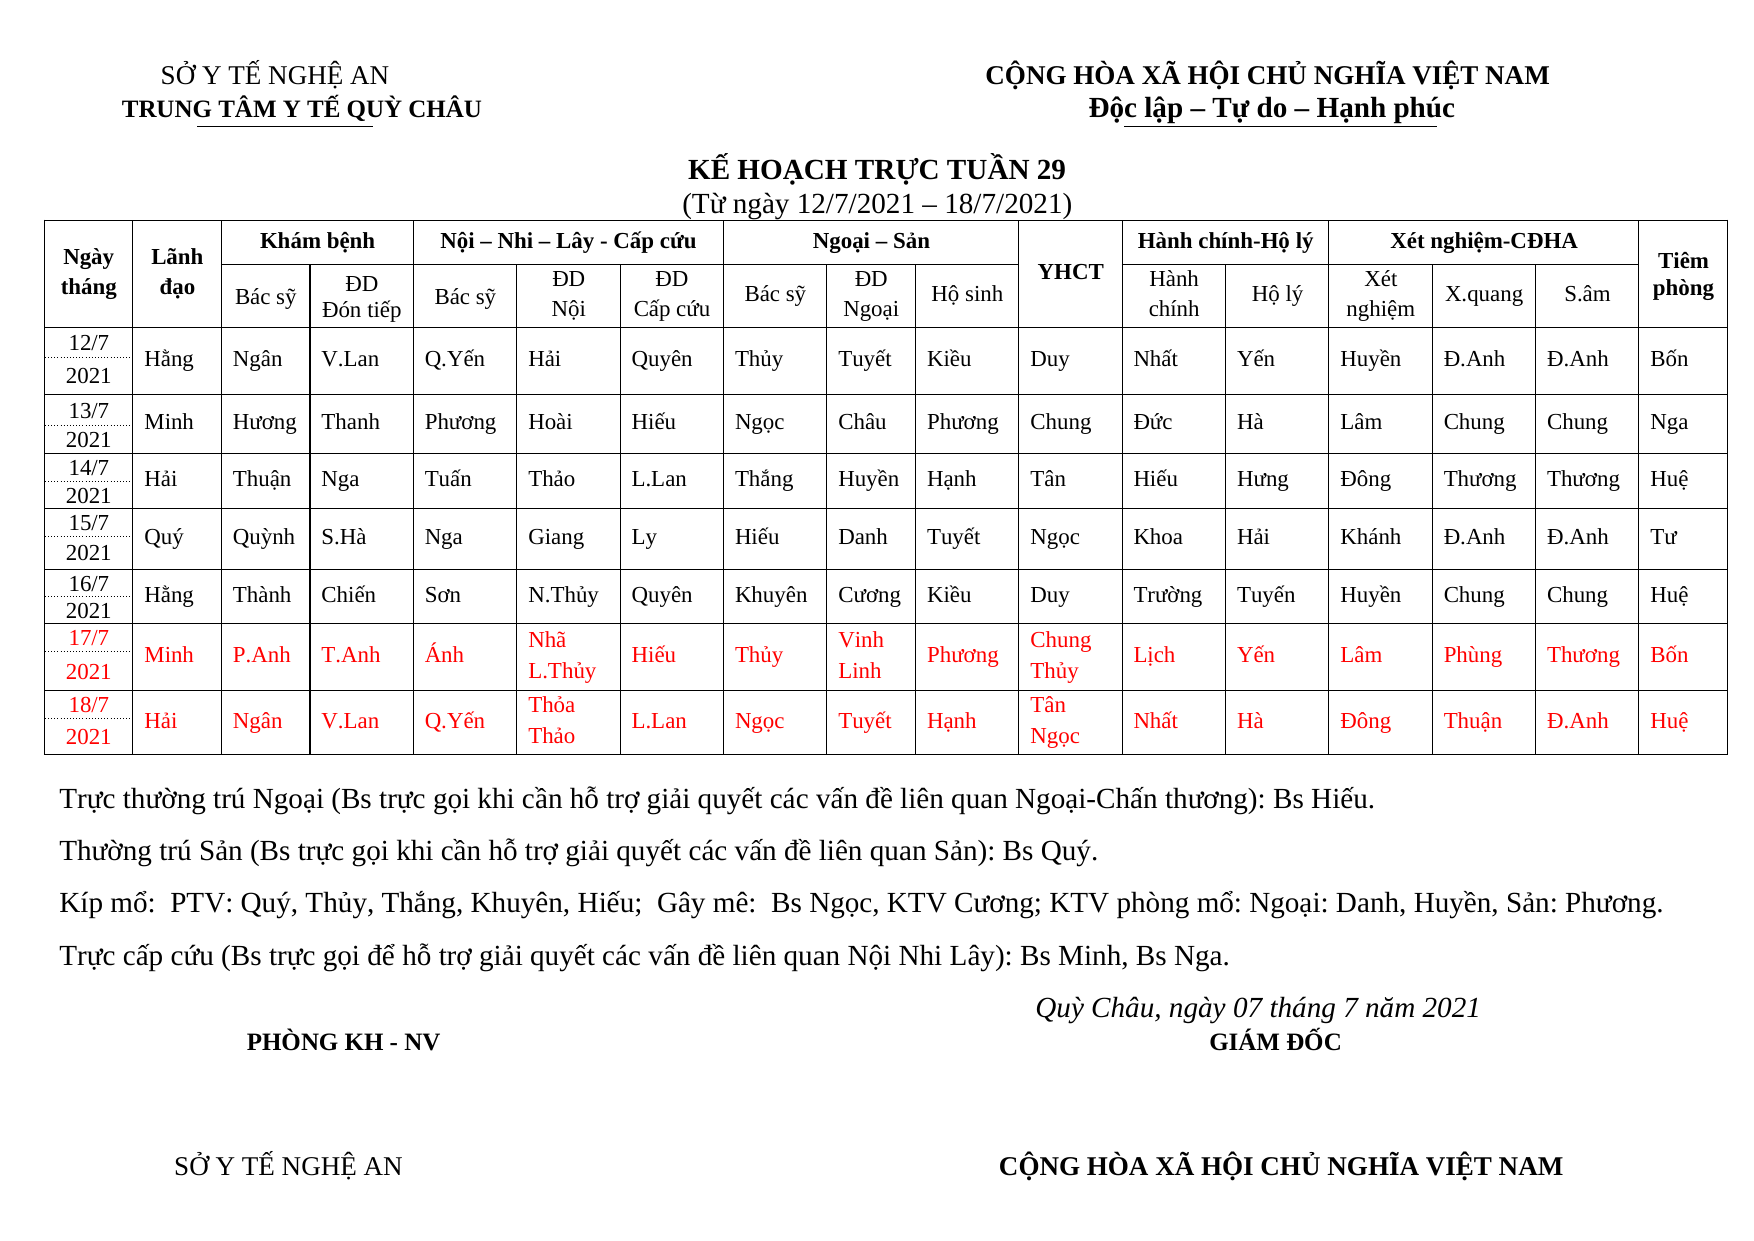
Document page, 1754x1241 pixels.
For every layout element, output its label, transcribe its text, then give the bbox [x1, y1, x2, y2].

table_cell Hiếu [621, 624, 723, 690]
table_cell Ly [621, 509, 723, 568]
table_cell ĐD Ngoại [827, 265, 915, 327]
table_cell Đ.Anh [1536, 691, 1638, 753]
table_cell Phương [916, 395, 1018, 453]
table_cell Tuấn [414, 454, 516, 508]
table_cell Chiến [311, 570, 413, 623]
table_header Nội – Nhi – Lây - Cấp cứu [414, 221, 723, 264]
table_cell Đ.Anh [1536, 509, 1638, 568]
table_cell Chung [1019, 395, 1122, 453]
table_cell Chung [1433, 395, 1535, 453]
table_cell Thương [1536, 454, 1638, 508]
table_cell Yến [1226, 624, 1328, 690]
table_cell Huệ [1639, 454, 1727, 508]
table_cell Ngân [222, 328, 309, 394]
table_cell 14/7 [45, 454, 132, 481]
table_cell Ngọc [724, 691, 826, 753]
table_cell Tư [1639, 509, 1727, 568]
table_cell Phương [414, 395, 516, 453]
table_cell Bác sỹ [414, 265, 516, 327]
table_cell Hạnh [916, 454, 1018, 508]
table_cell Giang [517, 509, 620, 568]
table_cell S.âm [1536, 265, 1638, 327]
table_cell Hiếu [621, 395, 723, 453]
table_cell Nga [311, 454, 413, 508]
table_cell Kiều [916, 570, 1018, 623]
table_cell L.Lan [621, 691, 723, 753]
table_cell Kiều [916, 328, 1018, 394]
text (Từ ngày 12/7/2021 – 18/7/2021) [59, 186, 1695, 219]
table_cell V.Lan [311, 691, 413, 753]
table_cell Bốn [1639, 328, 1727, 394]
table_cell Lâm [1329, 624, 1432, 690]
table_cell Duy [1019, 328, 1122, 394]
table_cell Thỏa Thảo [517, 691, 620, 753]
table_cell Chung [1536, 570, 1638, 623]
table_cell Châu [827, 395, 915, 453]
table_cell Hoài [517, 395, 620, 453]
table_cell Huyền [827, 454, 915, 508]
table_cell Quỳnh [222, 509, 309, 568]
table_cell Chung [1536, 395, 1638, 453]
table_cell Thắng [724, 454, 826, 508]
table_cell X.quang [1433, 265, 1535, 327]
table_cell Hộ sinh [916, 265, 1018, 327]
table_cell Ngọc [1019, 509, 1122, 568]
table_cell Thương [1536, 624, 1638, 690]
text PHÒNG KH - NV GIÁM ĐỐC [59, 1027, 1695, 1056]
table_cell Khoa [1123, 509, 1225, 568]
table_cell Thủy [724, 624, 826, 690]
table_cell Hằng [133, 570, 221, 623]
table_cell Chung Thủy [1019, 624, 1122, 690]
table_cell Hằng [133, 328, 221, 394]
table_cell Nhã L.Thủy [517, 624, 620, 690]
table_cell Nhất [1123, 691, 1225, 753]
table_cell Huệ [1639, 570, 1727, 623]
table_cell Tuyết [827, 328, 915, 394]
table_cell Ngọc [724, 395, 826, 453]
table_cell Đức [1123, 395, 1225, 453]
text KẾ HOẠCH TRỰC TUẦN 29 [59, 152, 1695, 186]
table_cell Đ.Anh [1536, 328, 1638, 394]
table_cell 2021 [45, 596, 132, 623]
table_cell Hiếu [1123, 454, 1225, 508]
table_cell Đông [1329, 454, 1432, 508]
text Trực thường trú Ngoại (Bs trực gọi khi cần hỗ trợ giải quyết các vấn đề liên quan Ngoại-Chấn thương): Bs Hiếu. [59, 767, 1695, 819]
table_cell Vinh Linh [827, 624, 915, 690]
table_cell Hải [133, 691, 221, 753]
table_header Tiêm phòng [1639, 221, 1727, 327]
table_cell Nga [1639, 395, 1727, 453]
table_cell Đông [1329, 691, 1432, 753]
text Trực cấp cứu (Bs trực gọi để hỗ trợ giải quyết các vấn đề liên quan Nội Nhi Lây): Bs Minh, Bs Nga. Quỳ Châu, ngày 07 tháng 7 năm 2021 [59, 923, 1695, 1027]
table_cell Minh [133, 395, 221, 453]
table_header Lãnh đạo [133, 221, 221, 327]
table_cell Huyền [1329, 328, 1432, 394]
table_cell Trường [1123, 570, 1225, 623]
table_cell Tuyết [827, 691, 915, 753]
table_cell Hải [1226, 509, 1328, 568]
table_cell Ngân [222, 691, 309, 753]
table_cell 17/7 [45, 624, 132, 651]
table_cell 16/7 [45, 570, 132, 596]
table_cell 2021 [45, 718, 132, 753]
table_cell Thảo [517, 454, 620, 508]
table_header YHCT [1019, 221, 1122, 327]
table_header Ngoại – Sản [724, 221, 1018, 264]
table_cell Quyên [621, 570, 723, 623]
table_cell S.Hà [311, 509, 413, 568]
text Kíp mổ: PTV: Quý, Thủy, Thắng, Khuyên, Hiếu; Gây mê: Bs Ngọc, KTV Cương; KTV phòng mổ: Ngoại: Danh, Huyền, Sản: Phương. [59, 871, 1695, 923]
table_cell Phùng [1433, 624, 1535, 690]
table_cell Q.Yến [414, 691, 516, 753]
table_cell ĐD Đón tiếp [311, 265, 413, 327]
table_cell Khánh [1329, 509, 1432, 568]
table_cell Nga [414, 509, 516, 568]
table_cell Thương [1433, 454, 1535, 508]
table_cell 2021 [45, 357, 132, 394]
table_cell Quý [133, 509, 221, 568]
table_cell Bốn [1639, 624, 1727, 690]
table_cell Duy [1019, 570, 1122, 623]
table_cell 12/7 [45, 328, 132, 357]
table_cell Hiếu [724, 509, 826, 568]
table_cell Tân [1019, 454, 1122, 508]
table_header Khám bệnh [222, 221, 413, 264]
table_cell Huyền [1329, 570, 1432, 623]
table_cell Quyên [621, 328, 723, 394]
table_cell Hạnh [916, 691, 1018, 753]
table_cell Lâm [1329, 395, 1432, 453]
table_cell T.Anh [311, 624, 413, 690]
table_cell Q.Yến [414, 328, 516, 394]
table_cell Tuyết [916, 509, 1018, 568]
table_cell Hành chính [1123, 265, 1225, 327]
table_header Hành chính-Hộ lý [1123, 221, 1328, 264]
table_cell Tuyến [1226, 570, 1328, 623]
table_cell Thủy [724, 328, 826, 394]
table_cell 13/7 [45, 395, 132, 425]
table_cell 18/7 [45, 691, 132, 718]
text SỞ Y TẾ NGHỆ AN CỘNG HÒA XÃ HỘI CHỦ NGHĨA VIỆT NAM [59, 1150, 1695, 1181]
text Thường trú Sản (Bs trực gọi khi cần hỗ trợ giải quyết các vấn đề liên quan Sản): Bs Quý. [59, 819, 1695, 871]
table_cell Thanh [311, 395, 413, 453]
table_cell ĐD Cấp cứu [621, 265, 723, 327]
table_cell Bác sỹ [724, 265, 826, 327]
table_cell 2021 [45, 481, 132, 508]
table_cell Đ.Anh [1433, 328, 1535, 394]
table_cell Sơn [414, 570, 516, 623]
table_cell Hưng [1226, 454, 1328, 508]
table_cell Cương [827, 570, 915, 623]
table_cell Thành [222, 570, 309, 623]
table_cell L.Lan [621, 454, 723, 508]
table_cell Danh [827, 509, 915, 568]
table_cell Hà [1226, 395, 1328, 453]
table_cell Đ.Anh [1433, 509, 1535, 568]
table_cell Thuận [1433, 691, 1535, 753]
table_cell Nhất [1123, 328, 1225, 394]
table_cell Bác sỹ [222, 265, 309, 327]
table_cell Hà [1226, 691, 1328, 753]
table_cell N.Thủy [517, 570, 620, 623]
table_cell 2021 [45, 536, 132, 568]
text SỞ Y TẾ NGHỆ AN CỘNG HÒA XÃ HỘI CHỦ NGHĨA VIỆT NAM [59, 59, 1695, 90]
table_cell Tân Ngọc [1019, 691, 1122, 753]
table_cell Hải [517, 328, 620, 394]
table_cell Hộ lý [1226, 265, 1328, 327]
table_header Ngày tháng [45, 221, 132, 327]
table_cell Huệ [1639, 691, 1727, 753]
text TRUNG TÂM Y TẾ QUỲ CHÂU Độc lập – Tự do – Hạnh phúc [59, 90, 1695, 124]
table_cell 2021 [45, 425, 132, 453]
table_cell Xét nghiệm [1329, 265, 1432, 327]
table_cell Khuyên [724, 570, 826, 623]
table_cell Thuận [222, 454, 309, 508]
table_cell Hương [222, 395, 309, 453]
table_header Xét nghiệm-CĐHA [1329, 221, 1638, 264]
table_cell Phương [916, 624, 1018, 690]
table_cell Yến [1226, 328, 1328, 394]
table_cell ĐD Nội [517, 265, 620, 327]
table_cell 2021 [45, 651, 132, 690]
table_cell Ánh [414, 624, 516, 690]
table_cell Minh [133, 624, 221, 690]
table_cell Lịch [1123, 624, 1225, 690]
table_cell 15/7 [45, 509, 132, 536]
table_cell V.Lan [311, 328, 413, 394]
table_cell Hải [133, 454, 221, 508]
table_cell Chung [1433, 570, 1535, 623]
table_cell P.Anh [222, 624, 309, 690]
